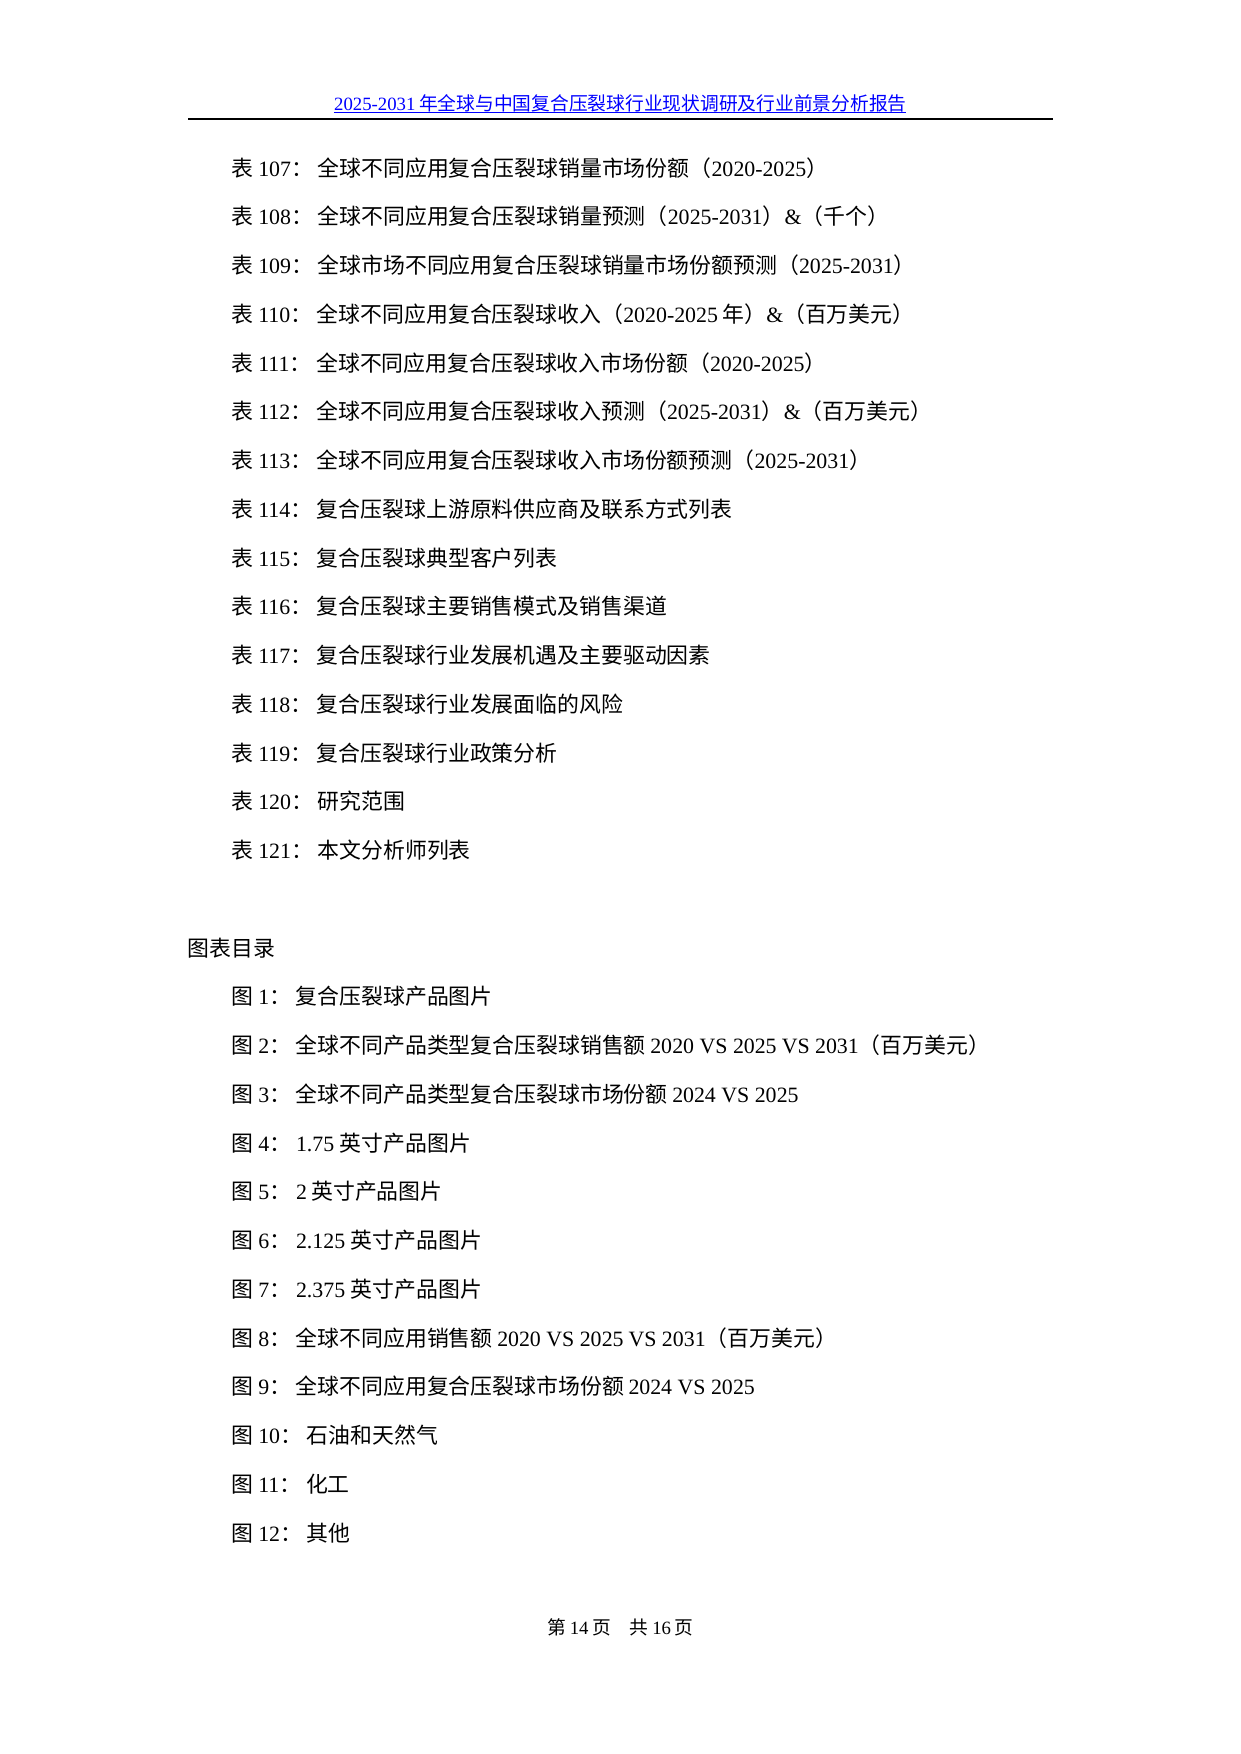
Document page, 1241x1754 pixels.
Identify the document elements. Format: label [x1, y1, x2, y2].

text [187, 150, 1053, 1548]
